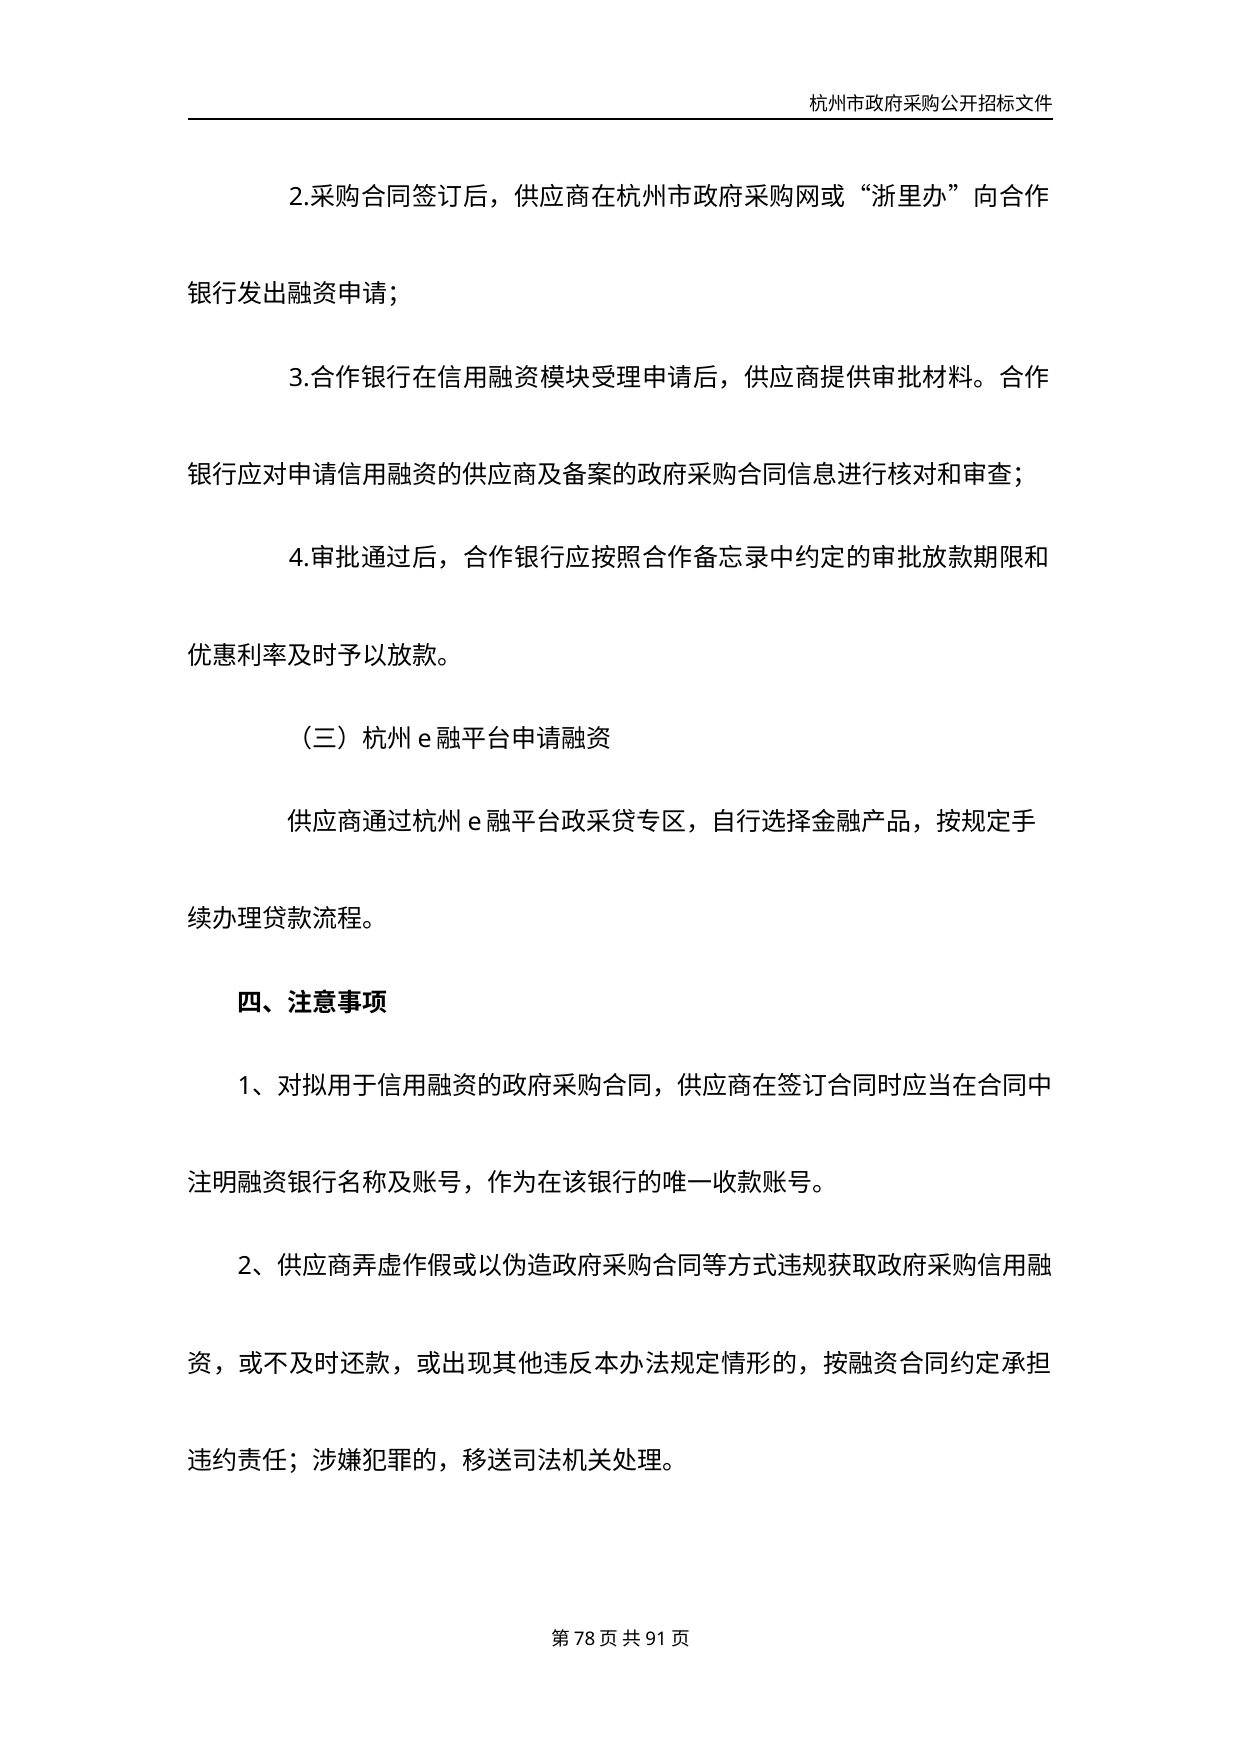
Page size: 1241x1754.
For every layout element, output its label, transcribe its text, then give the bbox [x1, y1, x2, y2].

text 2.采购合同签订后，供应商在杭州市政府采购网或“浙里办”向合作银行发出融资申请； [187, 162, 1053, 324]
subtitle （三）杭州e融平台申请融资 [187, 704, 1053, 769]
text 3.合作银行在信用融资模块受理申请后，供应商提供审批材料。合作银行应对申请信用融资的供应商及备案的政府采购合同信息进行核对和审查； [187, 343, 1053, 505]
text 四、注意事项 [187, 968, 1053, 1033]
subtitle 供应商通过杭州e融平台政采贷专区，自行选择金融产品，按规定手续办理贷款流程。 [187, 787, 1053, 949]
text 4.审批通过后，合作银行应按照合作备忘录中约定的审批放款期限和优惠利率及时予以放款。 [187, 523, 1053, 686]
text 2、供应商弄虚作假或以伪造政府采购合同等方式违规获取政府采购信用融资，或不及时还款，或出现其他违反本办法规定情形的，按融资合同约定承担违约责任；涉嫌犯罪的，移送司法机关处理。 [187, 1231, 1053, 1491]
text 1、对拟用于信用融资的政府采购合同，供应商在签订合同时应当在合同中注明融资银行名称及账号，作为在该银行的唯一收款账号。 [187, 1051, 1053, 1213]
